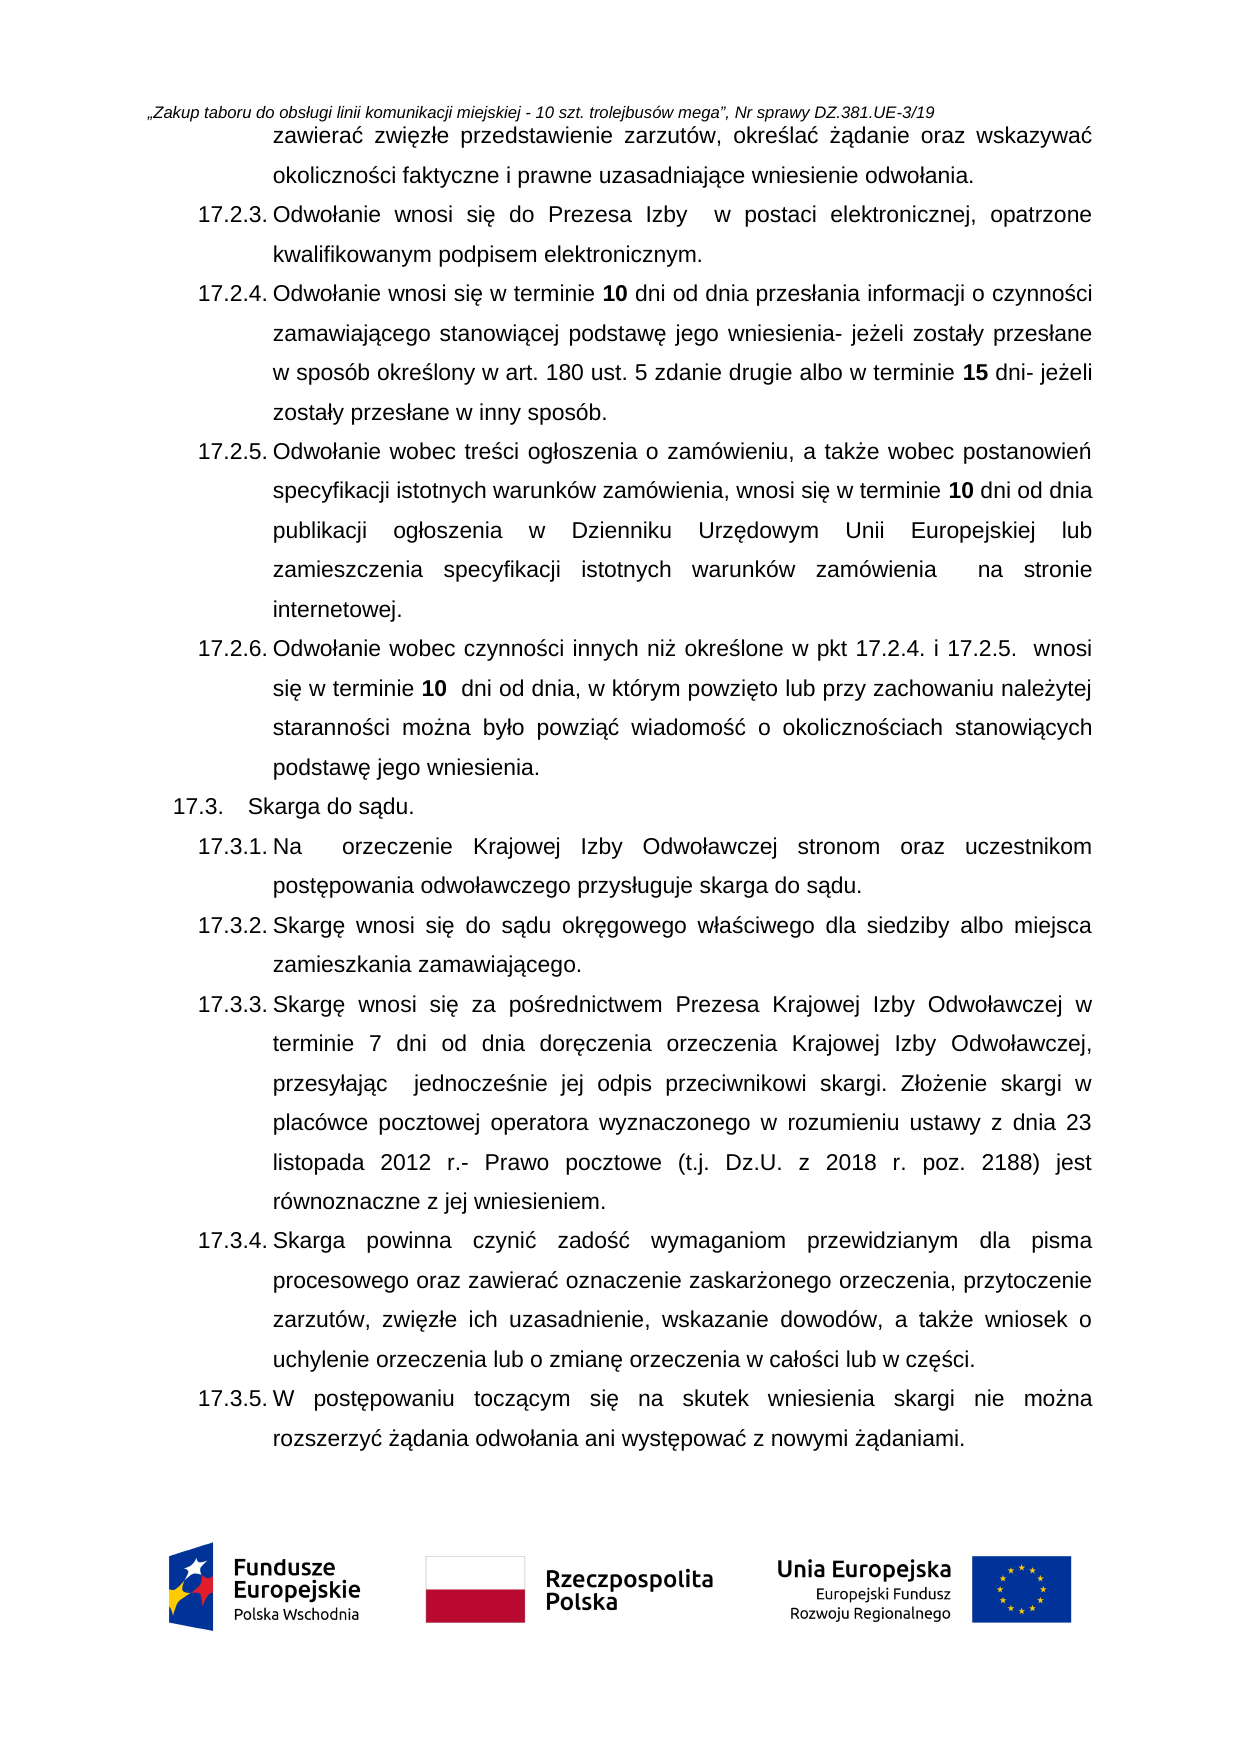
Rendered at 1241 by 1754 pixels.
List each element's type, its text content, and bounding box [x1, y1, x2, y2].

list Skargę wnosi się za pośrednictwem Prezesa Krajowej Izby Odwoławczej w terminie 7 dni od dnia doręczenia orzeczenia Krajowej Izby Odwoławczej, przesyłając jednocześnie jej odpis przeciwnikowi skargi. Złożenie skargi w placówce pocztowej operatora wyznaczonego w rozumieniu ustawy z dnia 23 listopada 2012 r.- Prawo pocztowe (t.j. Dz.U. z 2018 r. poz. 2188) jest równoznaczne z jej wniesieniem. [198, 991, 1093, 1214]
list Odwołanie wnosi się w terminie 10 dni od dnia przesłania informacji o czynności zamawiającego stanowiącej podstawę jego wniesienia- jeżeli zostały przesłane w sposób określony w art. 180 ust. 5 zdanie drugie albo w terminie 15 dni- jeżeli zostały przesłane w inny sposób. [198, 280, 1093, 425]
list Odwołanie wnosi się do Prezesa Izby w postaci elektronicznej, opatrzone kwalifikowanym podpisem elektronicznym. [198, 201, 1093, 267]
list Odwołanie wobec czynności innych niż określone w pkt 17.2.4. i 17.2.5. wnosi się w terminie 10 dni od dnia, w którym powzięto lub przy zachowaniu należytej staranności można było powziąć wiadomość o okolicznościach stanowiących podstawę jego wniesienia. [198, 635, 1093, 780]
list W postępowaniu toczącym się na skutek wniesienia skargi nie można rozszerzyć żądania odwołania ani występować z nowymi żądaniami. [198, 1385, 1093, 1451]
list Skargę wnosi się do sądu okręgowego właściwego dla siedziby albo miejsca zamieszkania zamawiającego. [198, 912, 1093, 977]
list Odwołanie wobec treści ogłoszenia o zamówieniu, a także wobec postanowień specyfikacji istotnych warunków zamówienia, wnosi się w terminie 10 dni od dnia publikacji ogłoszenia w Dzienniku Urzędowym Unii Europejskiej lub zamieszczenia specyfikacji istotnych warunków zamówienia na stronie internetowej. [198, 438, 1093, 622]
list Skarga powinna czynić zadość wymaganiom przewidzianym dla pisma procesowego oraz zawierać oznaczenie zaskarżonego orzeczenia, przytoczenie zarzutów, zwięzłe ich uzasadnienie, wskazanie dowodów, a także wniosek o uchylenie orzeczenia lub o zmianę orzeczenia w całości lub w części. [198, 1227, 1093, 1372]
list Skarga do sądu. [173, 793, 1093, 819]
list Na orzeczenie Krajowej Izby Odwoławczej stronom oraz uczestnikom postępowania odwoławczego przysługuje skarga do sądu. [198, 833, 1093, 898]
picture [147, 1520, 1093, 1653]
